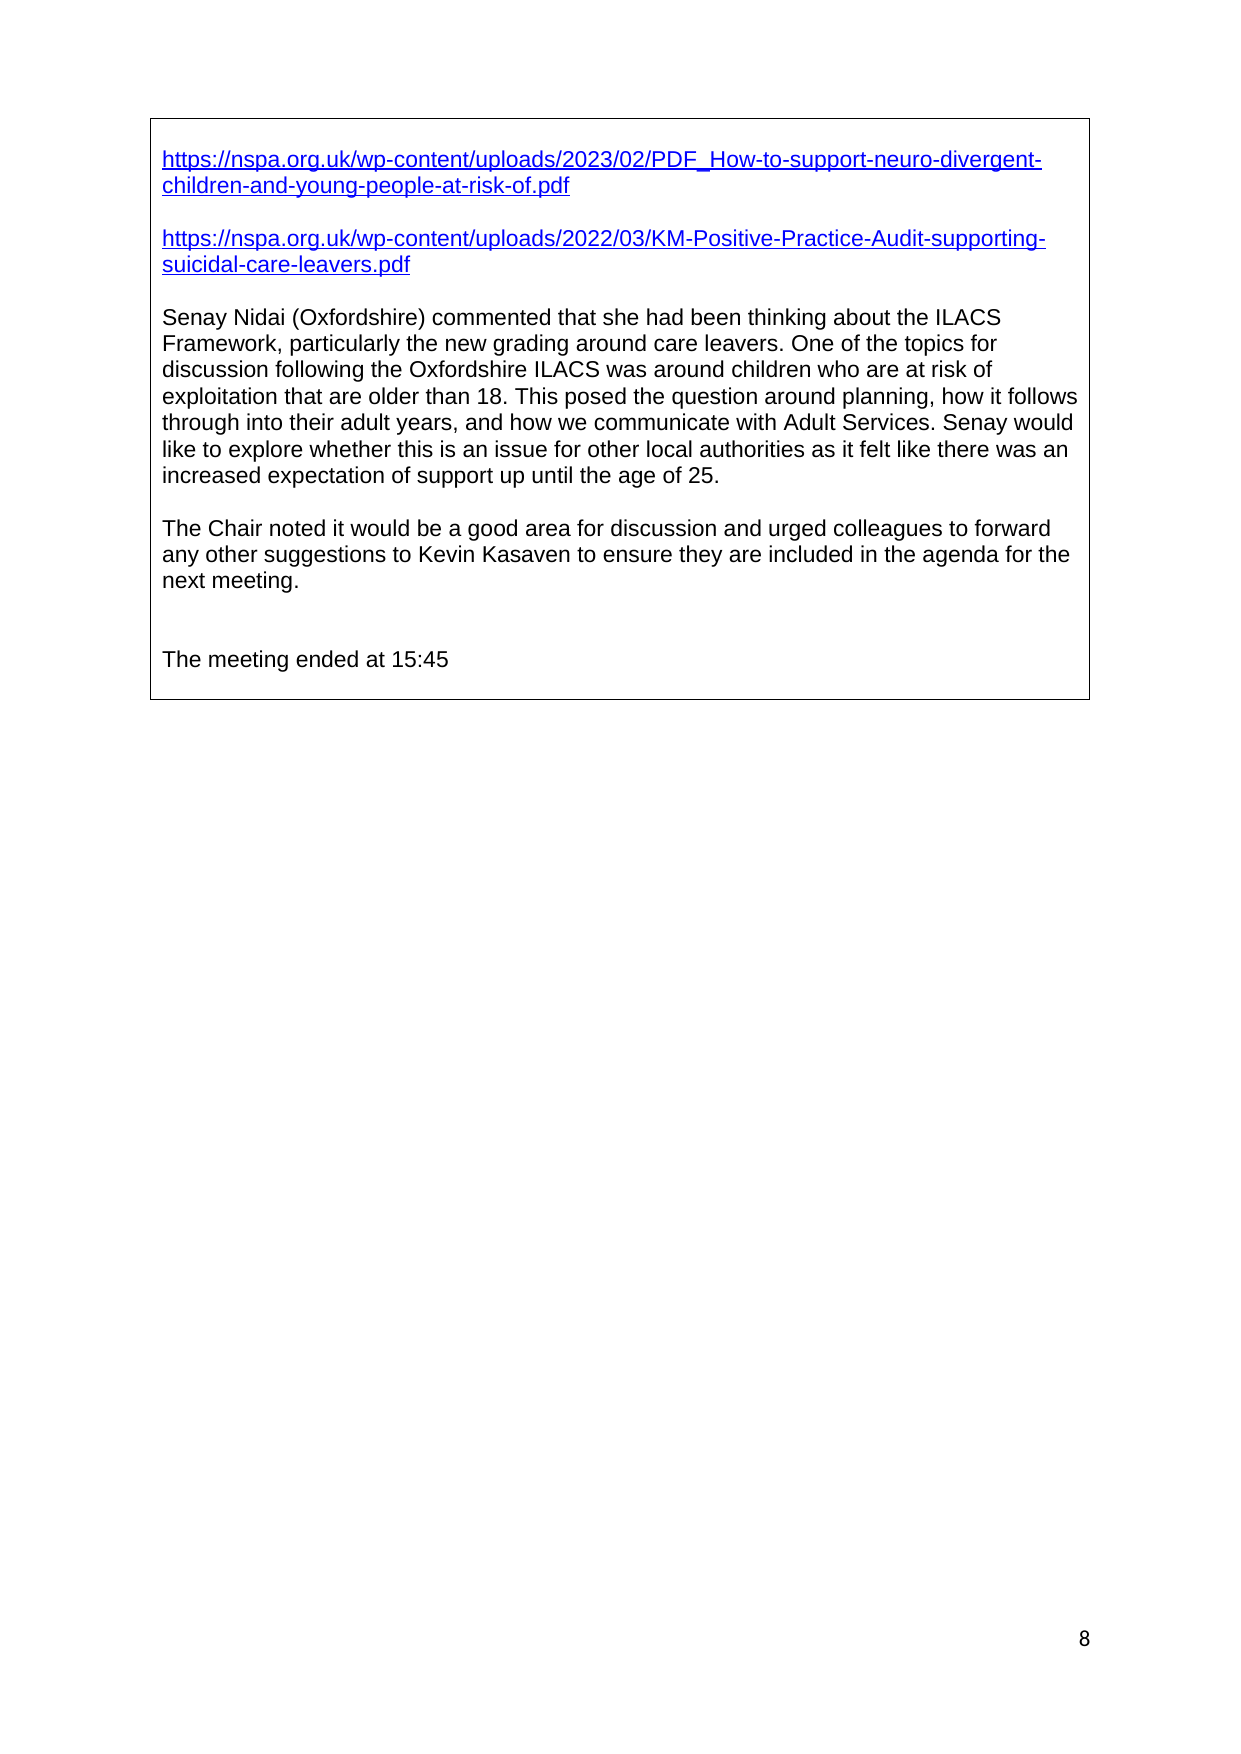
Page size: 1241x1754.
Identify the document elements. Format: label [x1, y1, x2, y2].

table_cell [151, 119, 1089, 699]
